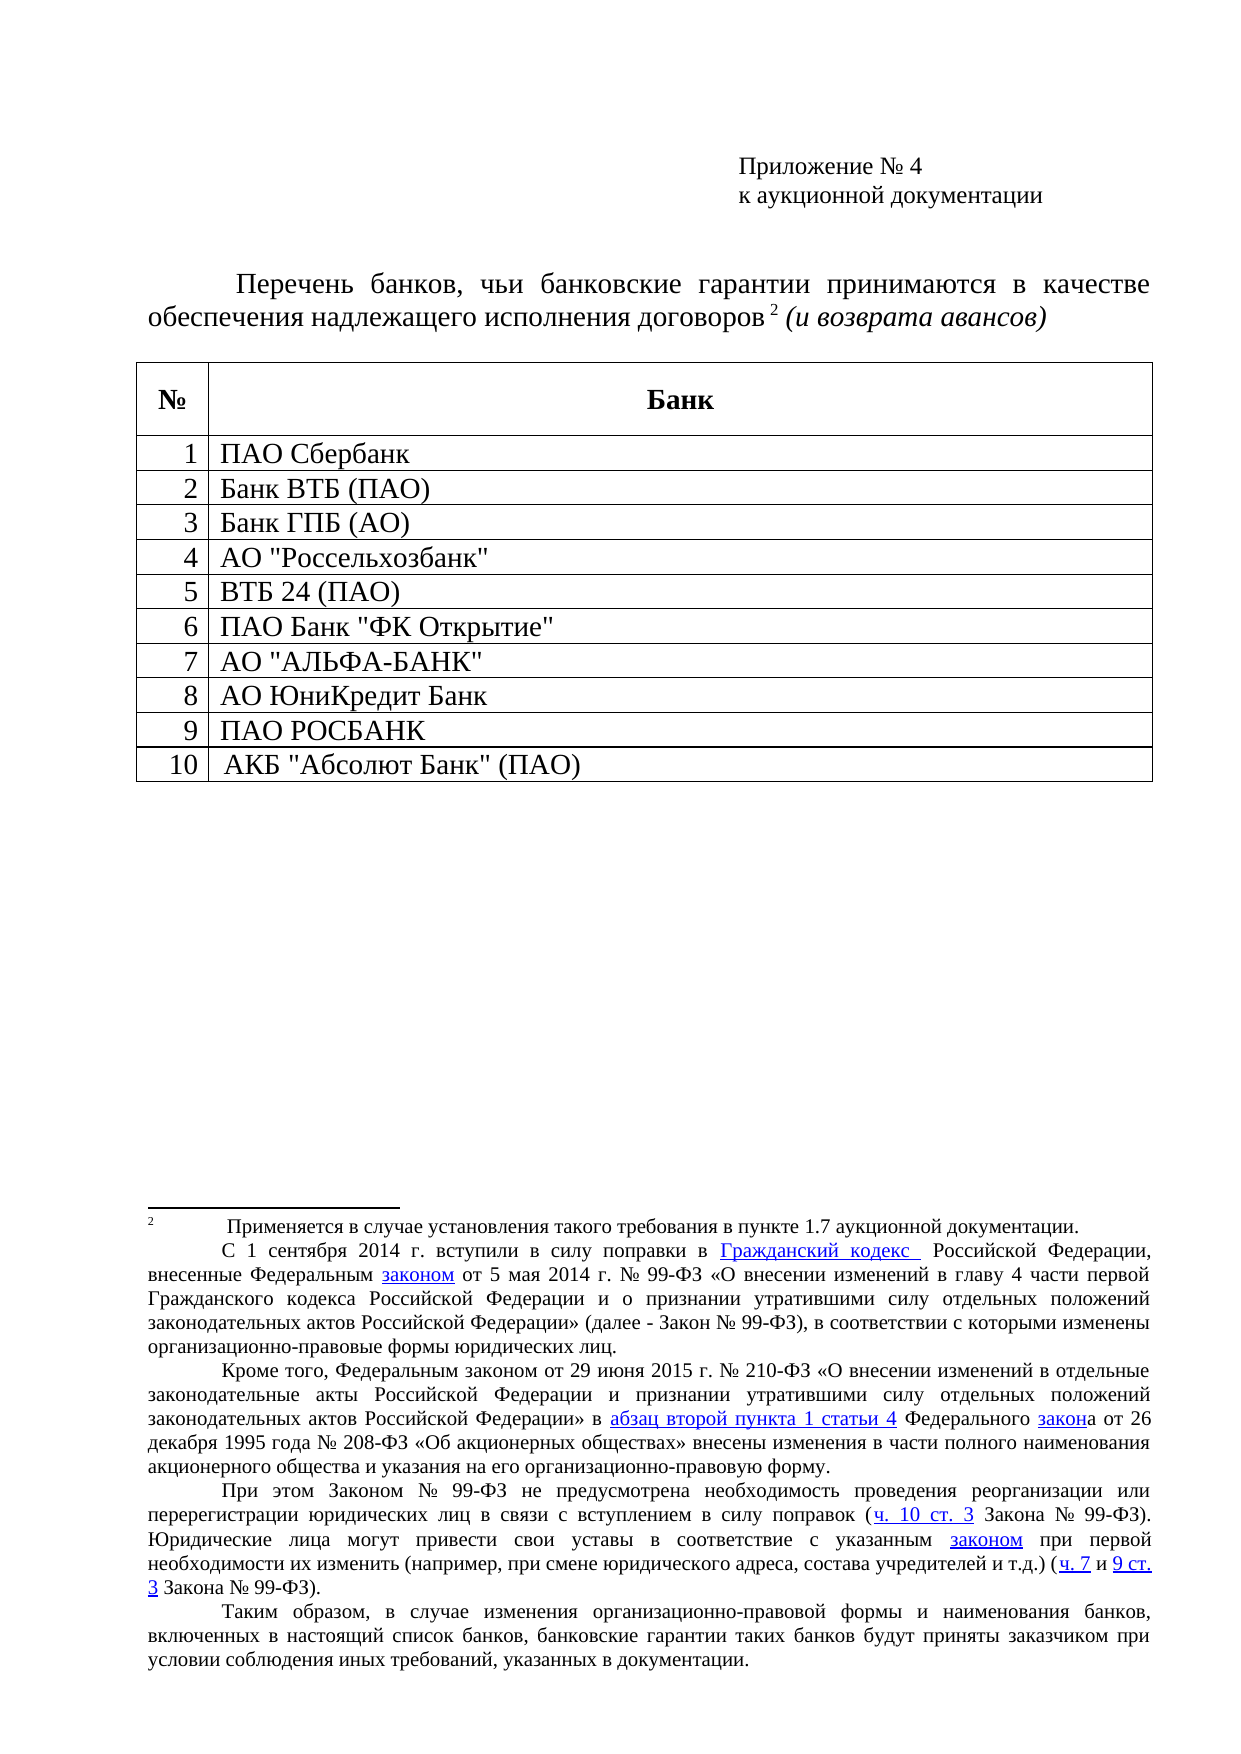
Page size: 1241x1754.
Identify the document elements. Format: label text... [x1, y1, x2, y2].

table_cell ПАО Сбербанк [209, 436, 1152, 470]
table_cell 2 [137, 471, 208, 504]
table_cell ВТБ 24 (ПАО) [209, 575, 1152, 608]
table_cell ПАО Банк "ФК Открытие" [209, 609, 1152, 643]
text Приложение № 4 [738, 151, 1152, 180]
table_cell Банк ГПБ (АО) [209, 505, 1152, 539]
table_cell АО ЮниКредит Банк [209, 678, 1152, 712]
table_cell Банк ВТБ (ПАО) [209, 471, 1152, 504]
table_header Банк [209, 363, 1152, 435]
table_cell ПАО РОСБАНК [209, 713, 1152, 746]
table_cell 4 [137, 540, 208, 573]
table_cell 3 [137, 505, 208, 539]
table_cell 7 [137, 644, 208, 677]
table_cell 8 [137, 678, 208, 712]
table_cell 10 [137, 748, 208, 781]
text Перечень банков, чьи банковские гарантии принимаются в качестве обеспечения надлежащего исполнения договоров (и возврата авансов) [148, 266, 1152, 333]
table_cell АО "АЛЬФА-БАНК" [209, 644, 1152, 677]
table_cell 9 [137, 713, 208, 746]
table_header № [137, 363, 208, 435]
text к аукционной документации [738, 180, 1152, 208]
table_cell 1 [137, 436, 208, 470]
table_cell 6 [137, 609, 208, 643]
table_cell АО "Россельхозбанк" [209, 540, 1152, 573]
table_cell АКБ "Абсолют Банк" (ПАО) [209, 748, 1152, 781]
table_cell 5 [137, 575, 208, 608]
